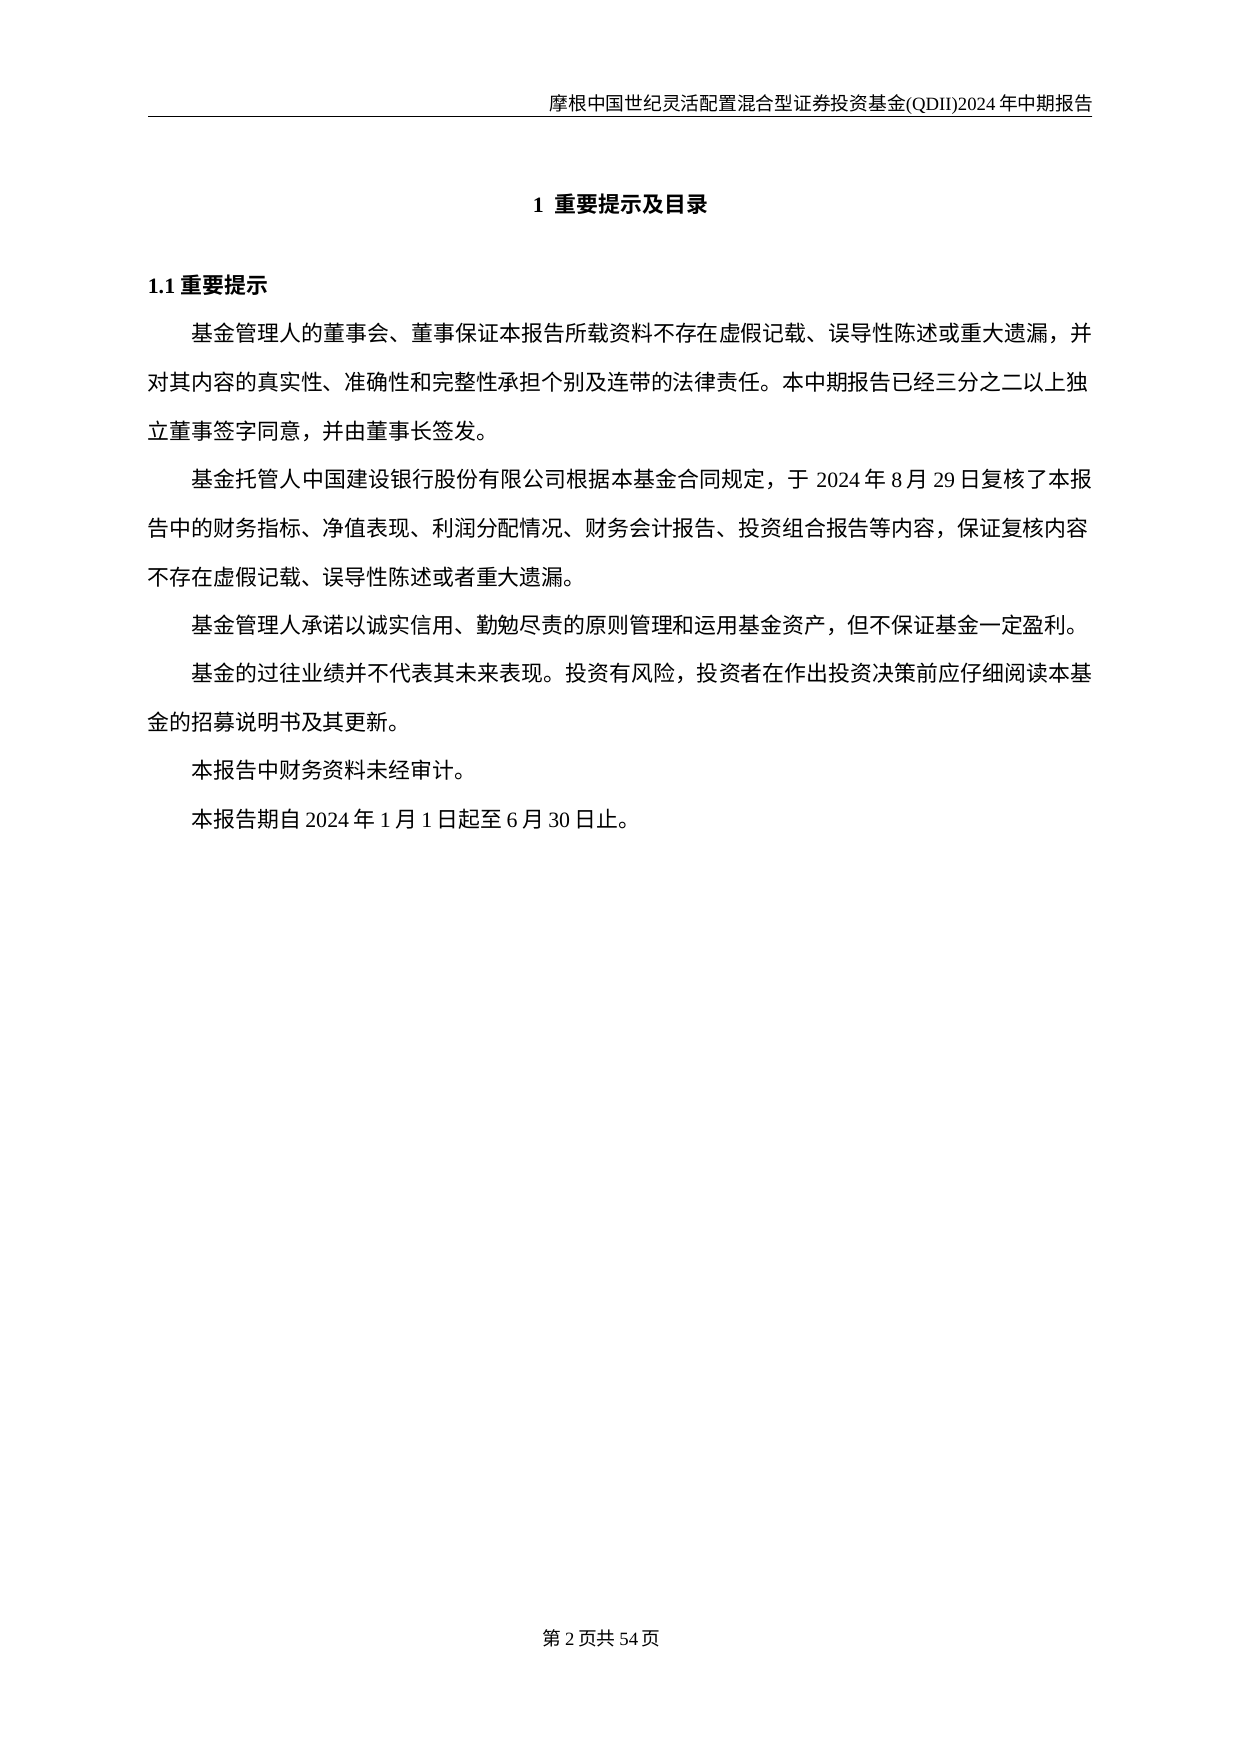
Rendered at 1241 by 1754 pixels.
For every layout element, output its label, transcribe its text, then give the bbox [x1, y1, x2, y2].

text 基金托管人中国建设银行股份有限公司根据本基金合同规定，于2024年8月29日复核了本报告中的财务指标、净值表现、利润分配情况、财务会计报告、投资组合报告等内容，保证复核内容不存在虚假记载、误导性陈述或者重大遗漏。 [148, 462, 1092, 592]
text 基金的过往业绩并不代表其未来表现。投资有风险，投资者在作出投资决策前应仔细阅读本基金的招募说明书及其更新。 [148, 656, 1092, 737]
text 本报告期自2024年1月1日起至6月30日止。 [148, 801, 1092, 834]
subtitle 1 重要提示及目录 [148, 187, 1092, 219]
text 本报告中财务资料未经审计。 [148, 753, 1092, 786]
subtitle 1.1 重要提示 [148, 268, 1092, 300]
text 基金管理人承诺以诚实信用、勤勉尽责的原则管理和运用基金资产，但不保证基金一定盈利。 [148, 608, 1092, 640]
text 基金管理人的董事会、董事保证本报告所载资料不存在虚假记载、误导性陈述或重大遗漏，并对其内容的真实性、准确性和完整性承担个别及连带的法律责任。本中期报告已经三分之二以上独立董事签字同意，并由董事长签发。 [148, 316, 1092, 446]
